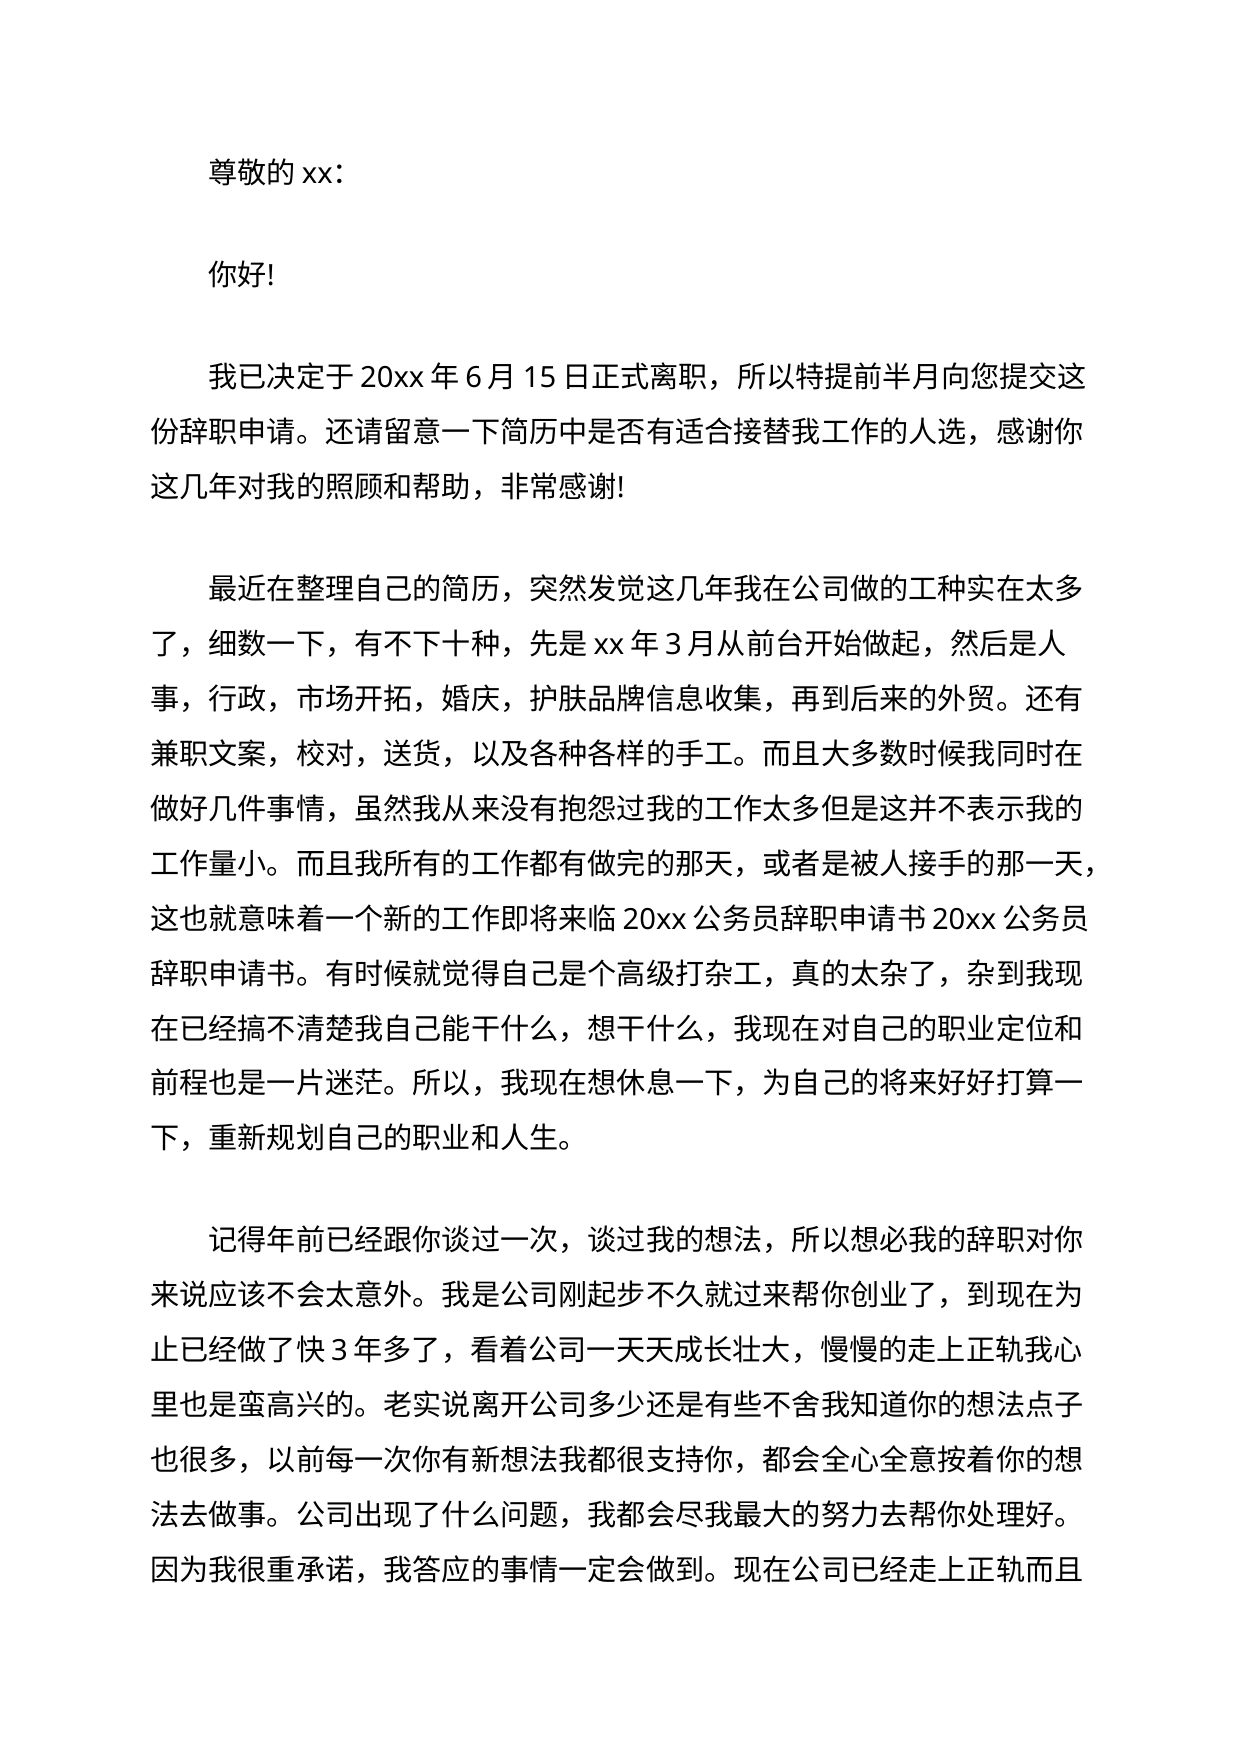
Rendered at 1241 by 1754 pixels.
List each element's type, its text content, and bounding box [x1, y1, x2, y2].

text 你好! [150, 252, 1090, 294]
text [150, 1217, 1090, 1588]
text 我已决定于20xx年6月15日正式离职，所以特提前半月向您提交这份辞职申请。还请留意一下简历中是否有适合接替我工作的人选，感谢你这几年对我的照顾和帮助，非常感谢! [150, 354, 1090, 506]
text 尊敬的xx： [150, 150, 1090, 192]
text 最近在整理自己的简历，突然发觉这几年我在公司做的工种实在太多了，细数一下，有不下十种，先是xx年3月从前台开始做起，然后是人事，行政，市场开拓，婚庆，护肤品牌信息收集，再到后来的外贸。还有兼职文案，校对，送货，以及各种各样的手工。而且大多数时候我同时在做好几件事情，虽然我从来没有抱怨过我的工作太多但是这并不表示我的工作量小。而且我所有的工作都有做完的那天，或者是被人接手的那一天，这也就意味着一个新的工作即将来临20xx公务员辞职申请书20xx公务员辞职申请书。有时候就觉得自己是个高级打杂工，真的太杂了，杂到我现在已经搞不清楚我自己能干什么，想干什么，我现在对自己的职业定位和前程也是一片迷茫。所以，我现在想休息一下，为自己的将来好好打算一下，重新规划自己的职业和人生。 [150, 566, 1090, 1157]
